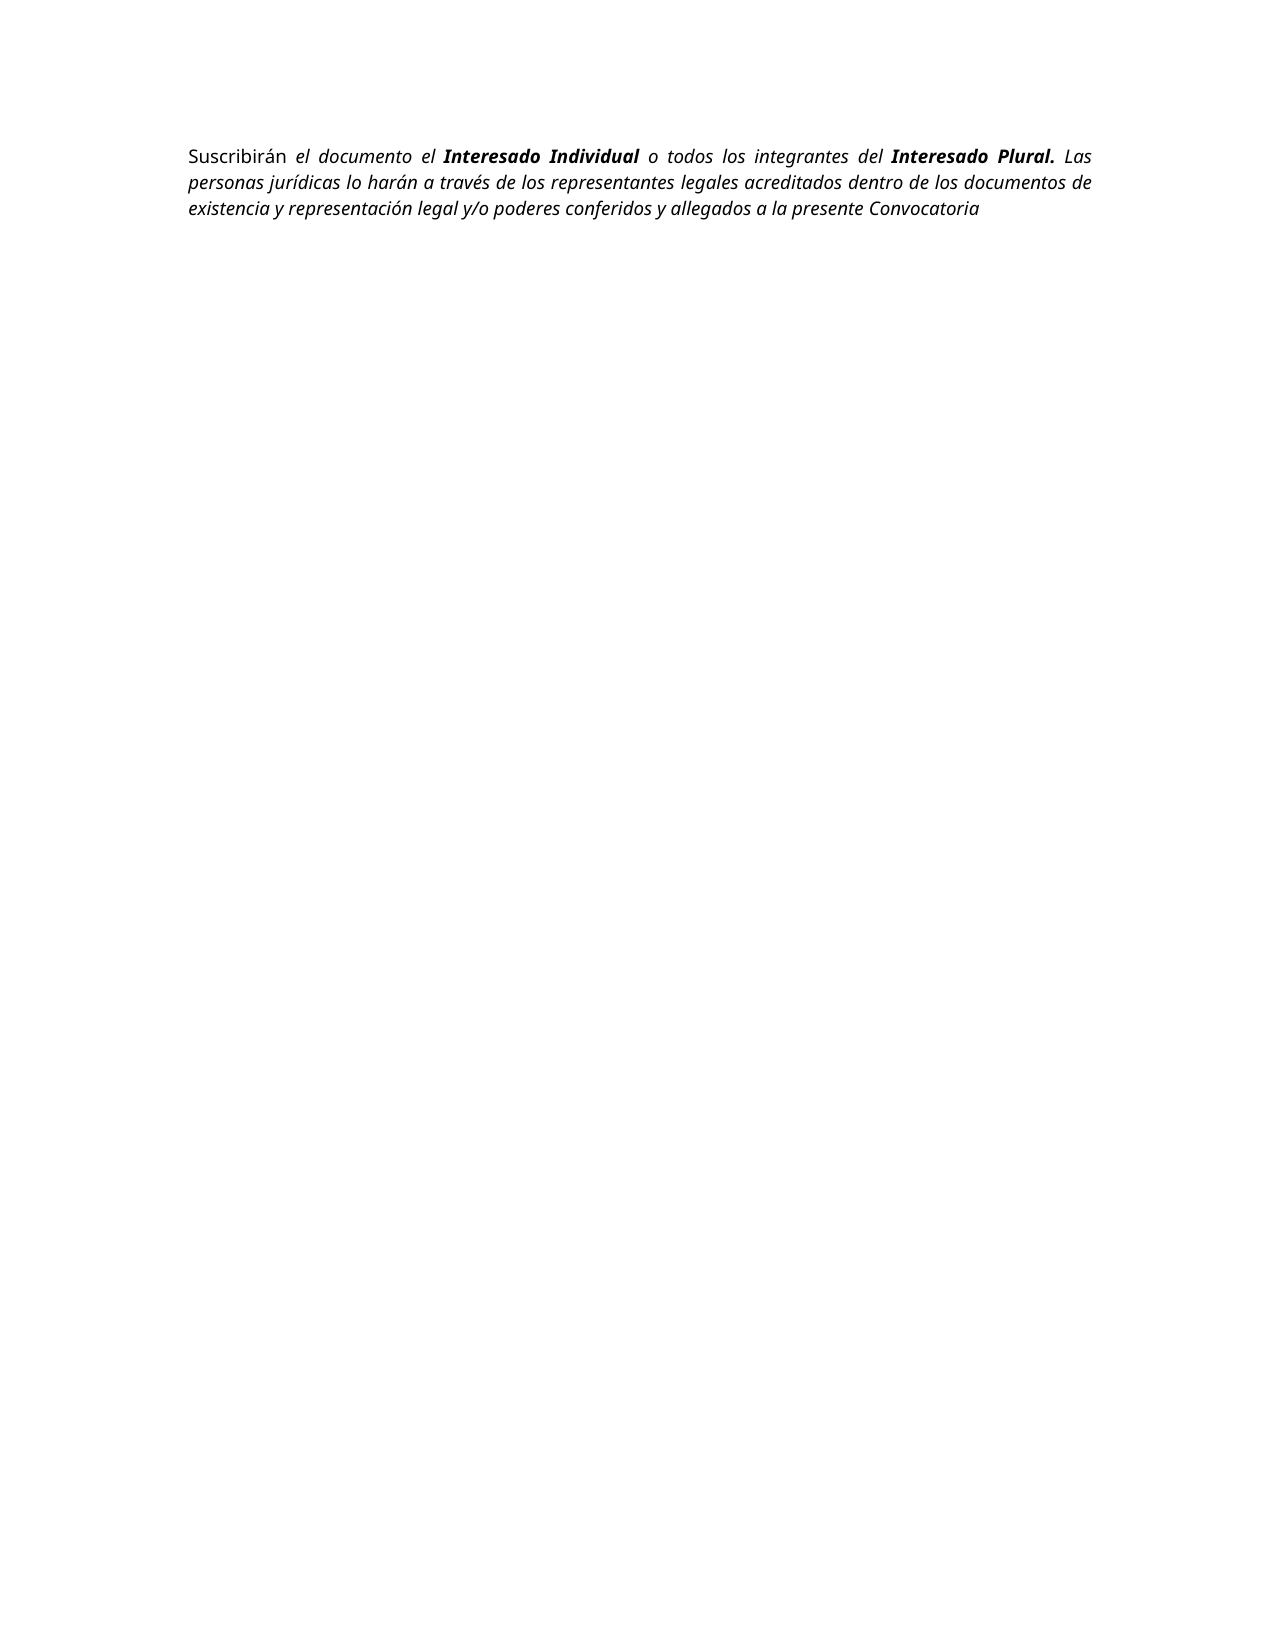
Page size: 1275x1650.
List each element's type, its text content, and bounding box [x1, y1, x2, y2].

text Suscribirán el documento el Interesado Individual o todos los integrantes del Interesado Plural. Las personas jurídicas lo harán a través de los representantes legales acreditados dentro de los documentos de existencia y representación legal y/o poderes conferidos y allegados a la presente Convocatoria [188, 144, 1092, 220]
